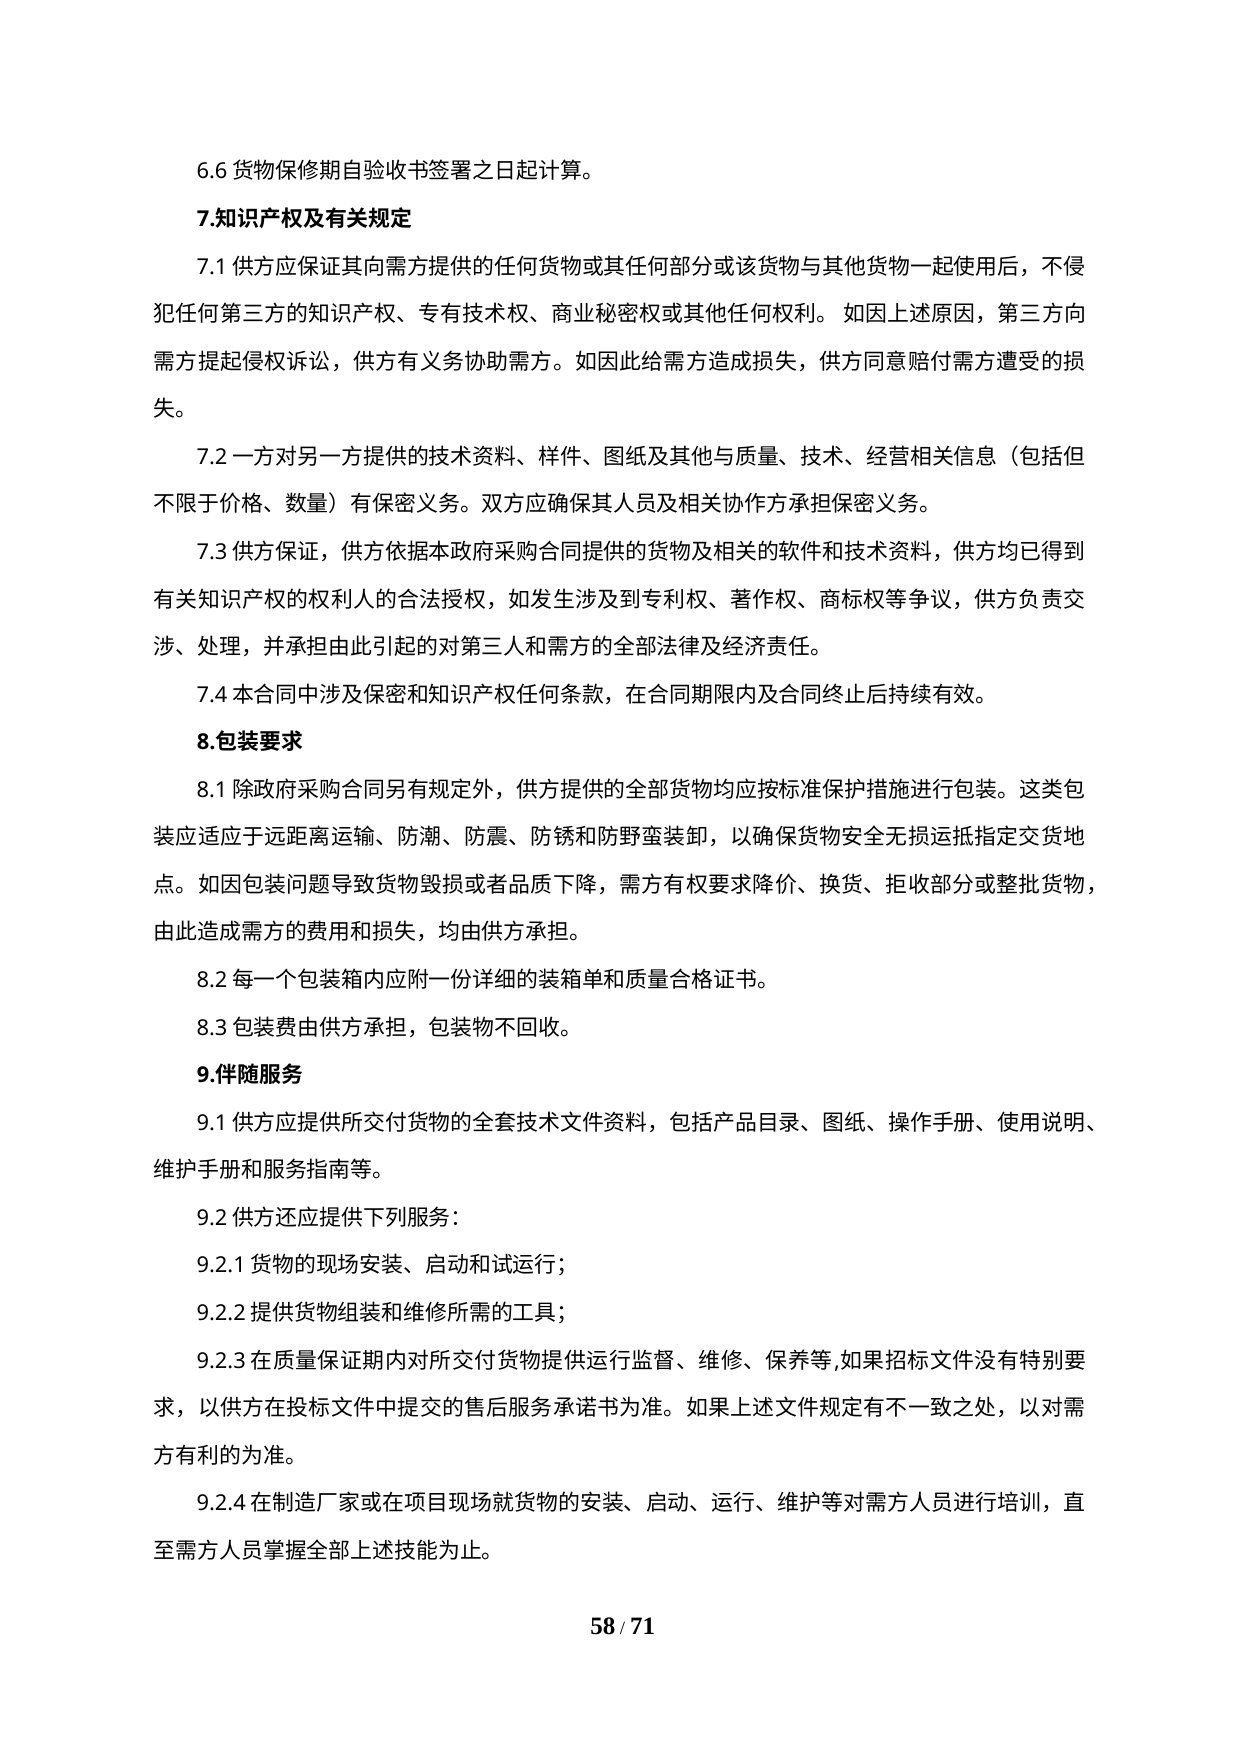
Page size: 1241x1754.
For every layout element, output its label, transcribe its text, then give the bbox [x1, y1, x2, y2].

text 9.2.2提供货物组装和维修所需的工具； [153, 1295, 1087, 1327]
text 6.6货物保修期自验收书签署之日起计算。 [153, 153, 1087, 185]
text 9.伴随服务 [153, 1057, 1087, 1089]
text 8.3包装费由供方承担，包装物不回收。 [153, 1009, 1087, 1041]
text 7.1供方应保证其向需方提供的任何货物或其任何部分或该货物与其他货物一起使用后，不侵犯任何第三方的知识产权、专有技术权、商业秘密权或其他任何权利。 如因上述原因，第三方向需方提起侵权诉讼，供方有义务协助需方。如因此给需方造成损失，供方同意赔付需方遭受的损失。 [153, 249, 1087, 423]
text 7.3供方保证，供方依据本政府采购合同提供的货物及相关的软件和技术资料，供方均已得到有关知识产权的权利人的合法授权，如发生涉及到专利权、著作权、商标权等争议，供方负责交涉、处理，并承担由此引起的对第三人和需方的全部法律及经济责任。 [153, 534, 1087, 661]
text 9.1供方应提供所交付货物的全套技术文件资料，包括产品目录、图纸、操作手册、使用说明、维护手册和服务指南等。 [153, 1105, 1087, 1184]
text 9.2.4在制造厂家或在项目现场就货物的安装、启动、运行、维护等对需方人员进行培训，直至需方人员掌握全部上述技能为止。 [153, 1485, 1087, 1564]
text 9.2供方还应提供下列服务： [153, 1200, 1087, 1232]
text 9.2.1货物的现场安装、启动和试运行； [153, 1247, 1087, 1279]
text 7.知识产权及有关规定 [153, 201, 1087, 233]
text 9.2.3在质量保证期内对所交付货物提供运行监督、维修、保养等,如果招标文件没有特别要求，以供方在投标文件中提交的售后服务承诺书为准。如果上述文件规定有不一致之处，以对需方有利的为准。 [153, 1343, 1087, 1469]
text 8.2每一个包装箱内应附一份详细的装箱单和质量合格证书。 [153, 962, 1087, 994]
text 7.2一方对另一方提供的技术资料、样件、图纸及其他与质量、技术、经营相关信息（包括但不限于价格、数量）有保密义务。双方应确保其人员及相关协作方承担保密义务。 [153, 439, 1087, 518]
text 8.包装要求 [153, 724, 1087, 756]
text 8.1除政府采购合同另有规定外，供方提供的全部货物均应按标准保护措施进行包装。这类包装应适应于远距离运输、防潮、防震、防锈和防野蛮装卸，以确保货物安全无损运抵指定交货地点。如因包装问题导致货物毁损或者品质下降，需方有权要求降价、换货、拒收部分或整批货物，由此造成需方的费用和损失，均由供方承担。 [153, 772, 1087, 946]
text 7.4本合同中涉及保密和知识产权任何条款，在合同期限内及合同终止后持续有效。 [153, 677, 1087, 708]
